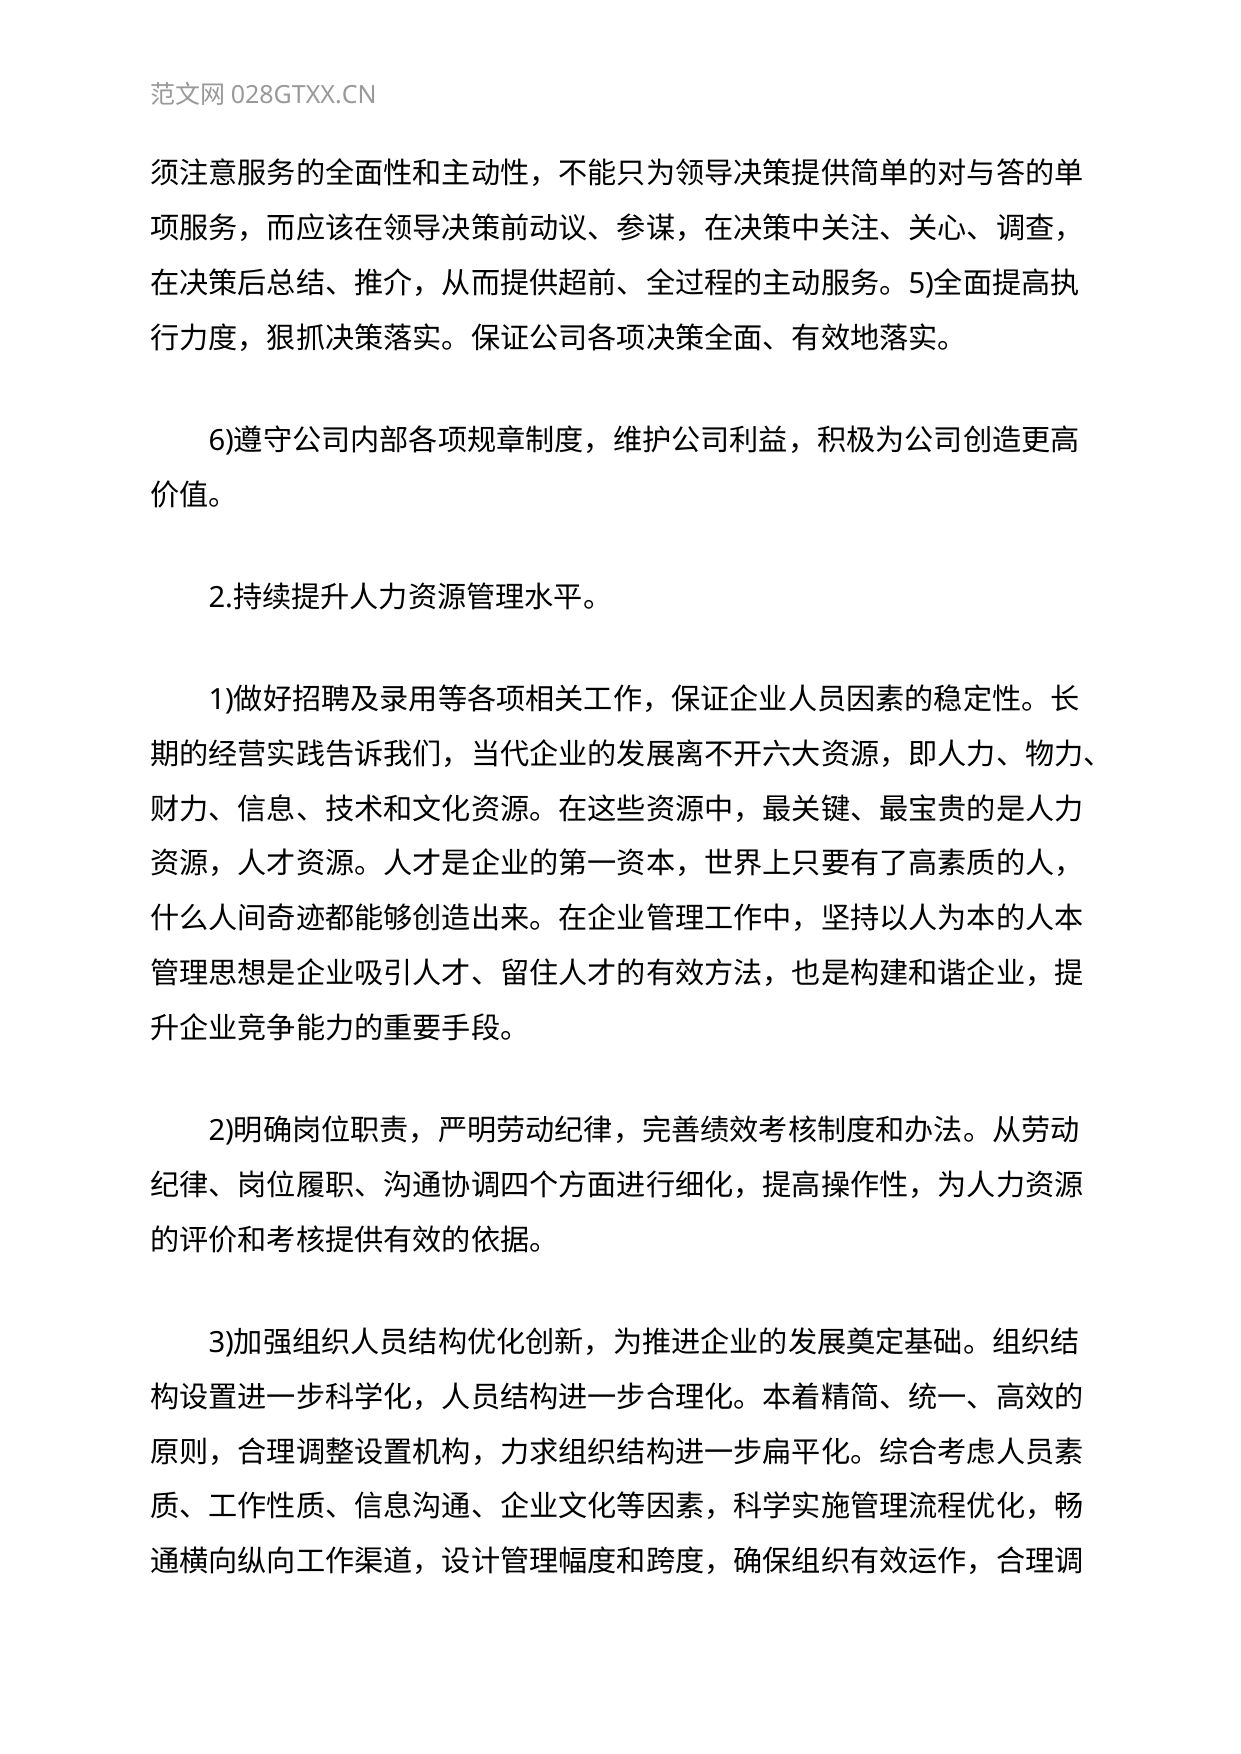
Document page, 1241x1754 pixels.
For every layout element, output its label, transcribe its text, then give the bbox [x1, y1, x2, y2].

text 2)明确岗位职责，严明劳动纪律，完善绩效考核制度和办法。从劳动纪律、岗位履职、沟通协调四个方面进行细化，提高操作性，为人力资源的评价和考核提供有效的依据。 [150, 1107, 1090, 1259]
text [150, 1318, 1090, 1580]
text 6)遵守公司内部各项规章制度，维护公司利益，积极为公司创造更高价值。 [150, 417, 1090, 514]
text 2.持续提升人力资源管理水平。 [150, 573, 1090, 616]
text 1)做好招聘及录用等各项相关工作，保证企业人员因素的稳定性。长期的经营实践告诉我们，当代企业的发展离不开六大资源，即人力、物力、财力、信息、技术和文化资源。在这些资源中，最关键、最宝贵的是人力资源，人才资源。人才是企业的第一资本，世界上只要有了高素质的人，什么人间奇迹都能够创造出来。在企业管理工作中，坚持以人为本的人本管理思想是企业吸引人才、留住人才的有效方法，也是构建和谐企业，提升企业竞争能力的重要手段。 [150, 675, 1090, 1047]
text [150, 150, 1090, 357]
